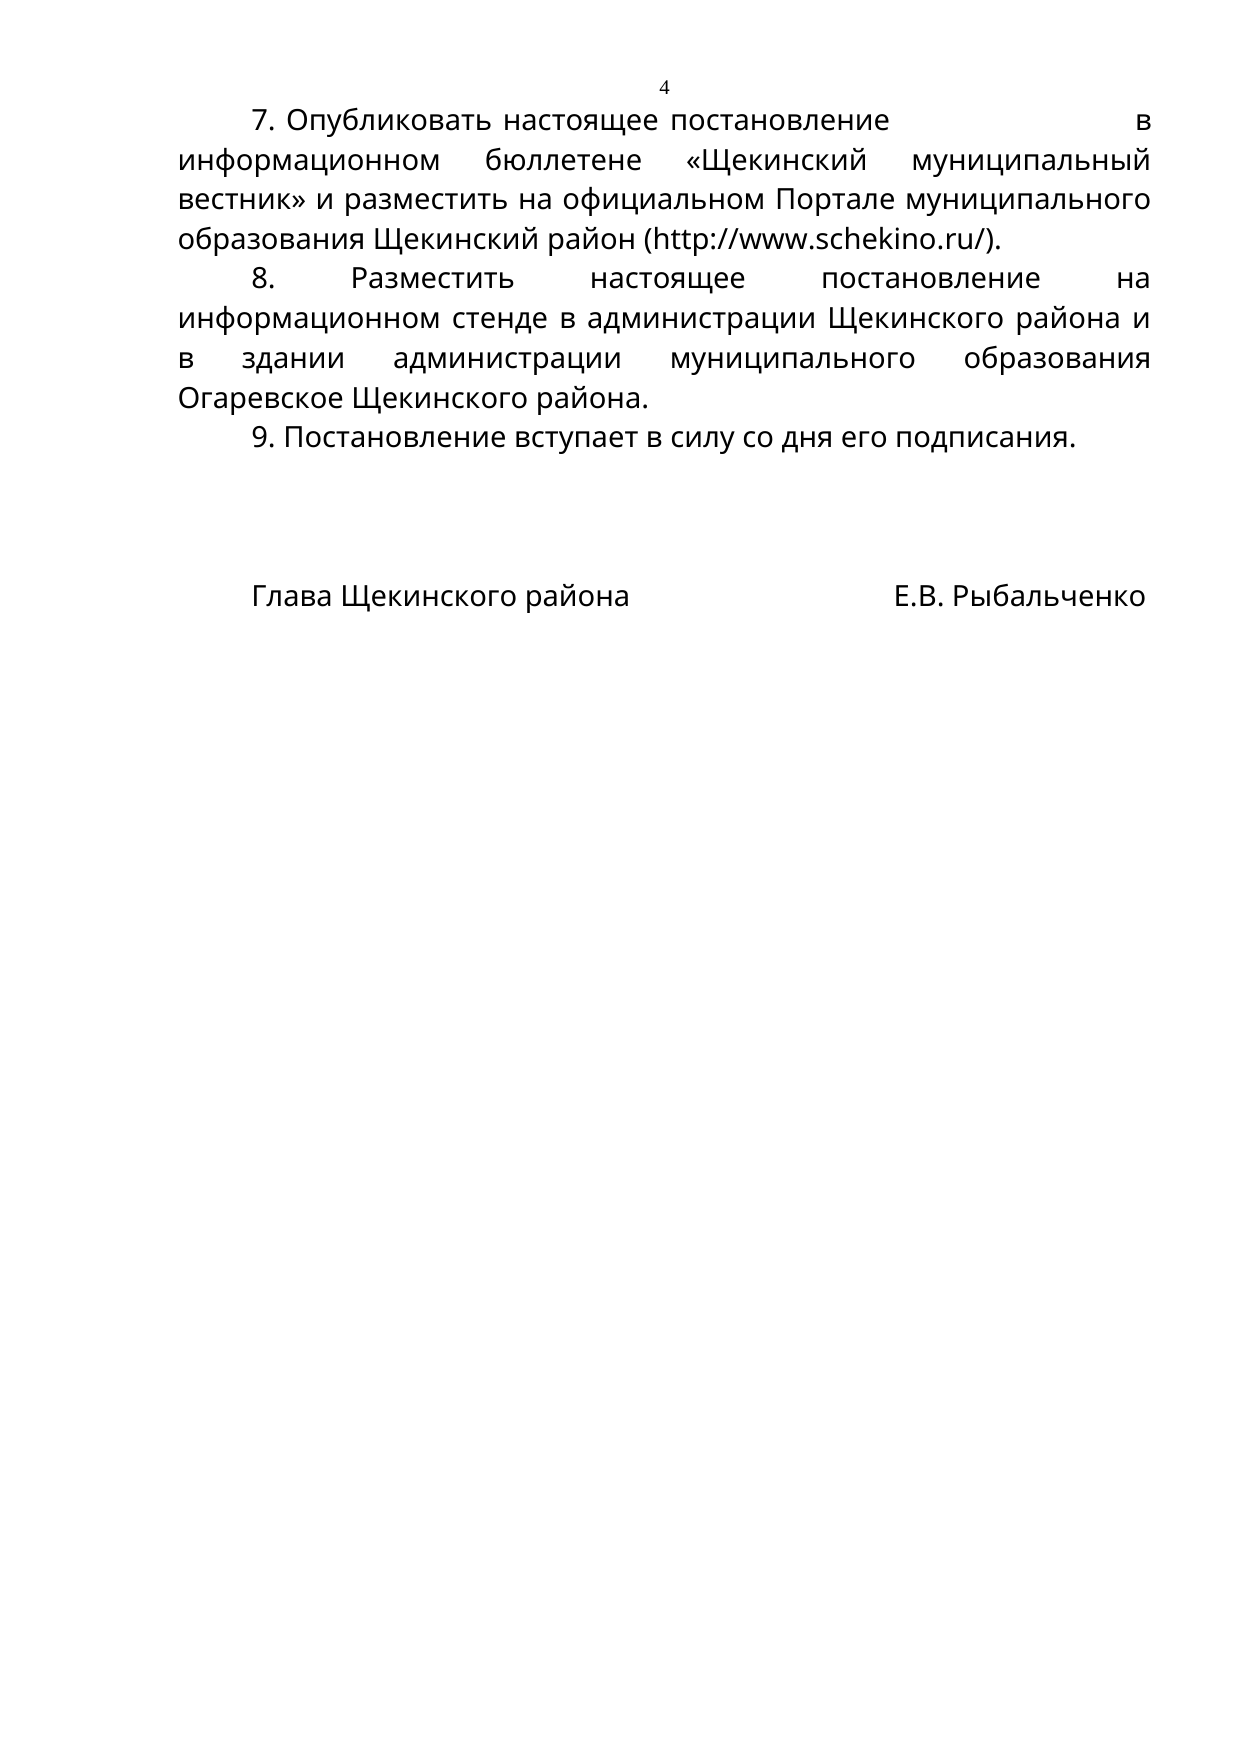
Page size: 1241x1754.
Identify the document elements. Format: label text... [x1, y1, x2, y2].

text 8. Разместить настоящее постановление на информационном стенде в администрации Щекинского района и в здании администрации муниципального образования Огаревское Щекинского района. [177, 258, 1152, 417]
text Глава Щекинского района Е.В. Рыбальченко [177, 575, 1152, 615]
text 7. Опубликовать настоящее постановление в информационном бюллетене «Щекинский муниципальный вестник» и разместить на официальном Портале муниципального образования Щекинский район (http://www.schekino.ru/). [177, 99, 1152, 258]
text 9. Постановление вступает в силу со дня его подписания. [177, 417, 1152, 456]
